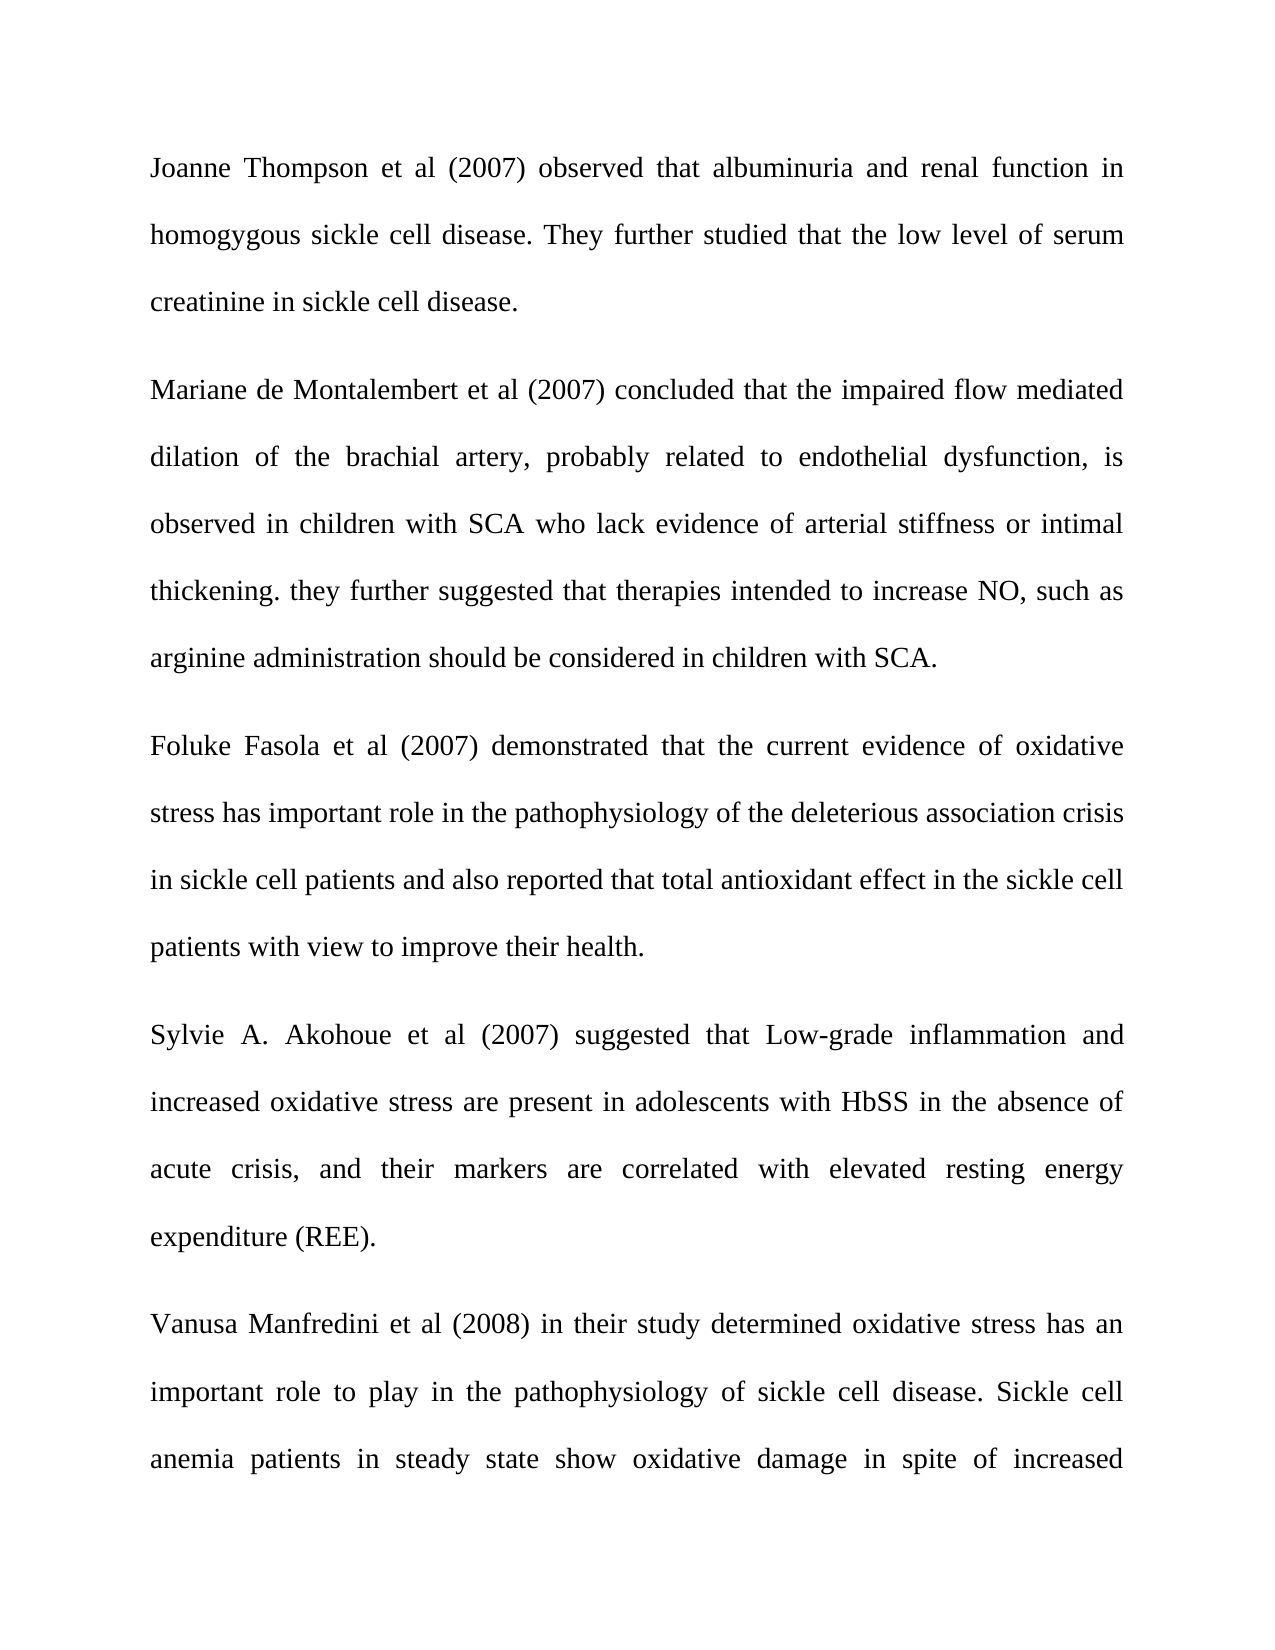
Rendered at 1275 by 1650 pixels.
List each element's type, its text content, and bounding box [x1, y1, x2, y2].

text Joanne Thompson et al (2007) observed that albuminuria and renal function in homogygous sickle cell disease. They further studied that the low level of serum creatinine in sickle cell disease. [150, 150, 1125, 318]
text Sylvie A. Akohoue et al (2007) suggested that Low-grade inflammation and increased oxidative stress are present in adolescents with HbSS in the absence of acute crisis, and their markers are correlated with elevated resting energy expenditure (REE). [150, 1017, 1125, 1252]
text Mariane de Montalembert et al (2007) concluded that the impaired flow mediated dilation of the brachial artery, probably related to endothelial dysfunction, is observed in children with SCA who lack evidence of arterial stiffness or intimal thickening. they further suggested that therapies intended to increase NO, such as arginine administration should be considered in children with SCA. [150, 372, 1125, 674]
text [150, 1307, 1125, 1474]
text Foluke Fasola et al (2007) demonstrated that the current evidence of oxidative stress has important role in the pathophysiology of the deleterious association crisis in sickle cell patients and also reported that total antioxidant effect in the sickle cell patients with view to improve their health. [150, 728, 1125, 963]
